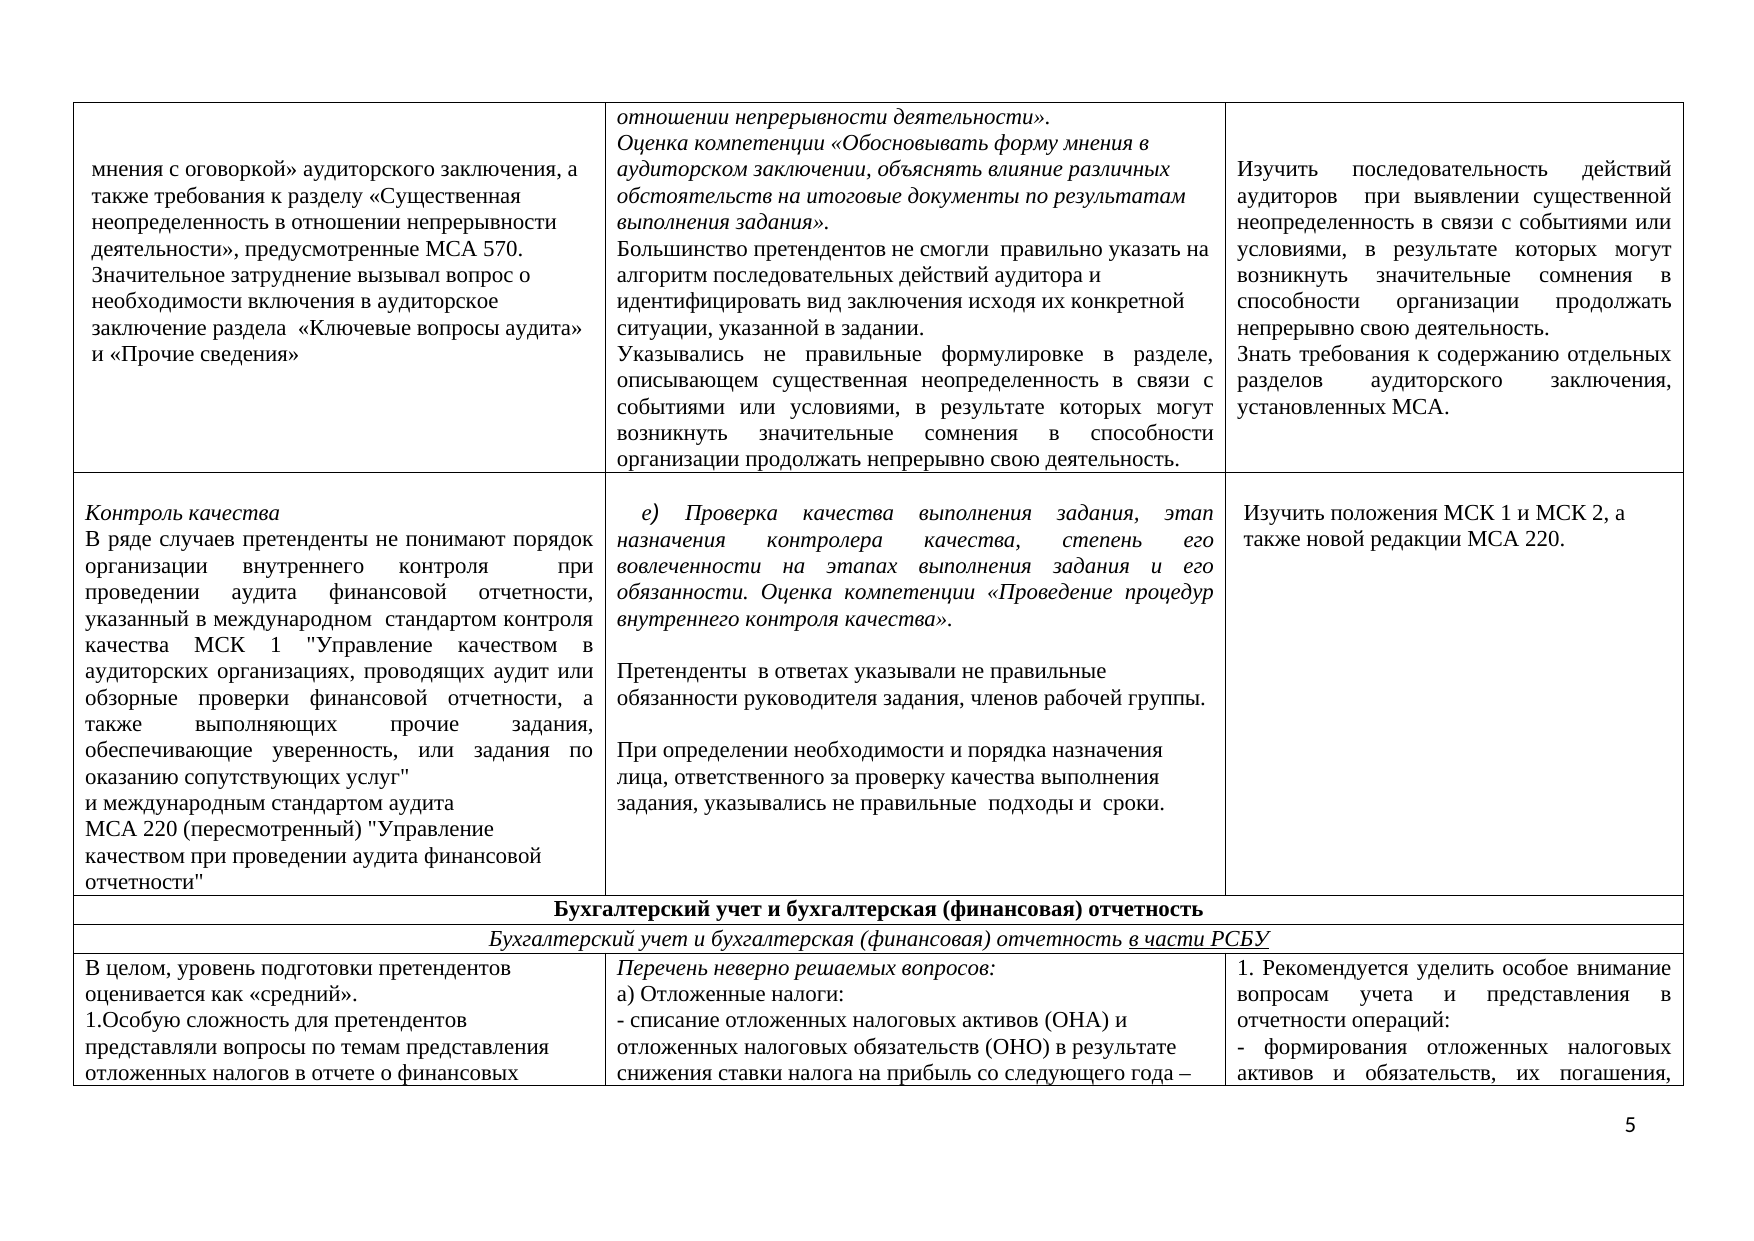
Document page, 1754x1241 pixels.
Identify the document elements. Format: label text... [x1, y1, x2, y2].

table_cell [606, 954, 1225, 1085]
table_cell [1226, 103, 1683, 472]
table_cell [1226, 954, 1683, 1085]
table_cell Бухгалтерский учет и бухгалтерская (финансовая) отчетность [74, 896, 1683, 923]
table_cell Изучить положения МСК 1 и МСК 2, а также новой редакции МСА 220. [1226, 473, 1683, 894]
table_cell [74, 103, 605, 472]
table_cell Контроль качества В ряде случаев претенденты не понимают порядок организации внутреннего контроля при проведении аудита финансовой отчетности, указанный в международном стандартом контроля качества МСК 1 "Управление качеством в аудиторских организациях, проводящих аудит или обзорные проверки финансовой отчетности, а также выполняющих прочие задания, обеспечивающие уверенность, или задания по оказанию сопутствующих услуг" и международным стандартом аудита МСА 220 (пересмотренный) "Управление качеством при проведении аудита финансовой отчетности" [74, 473, 605, 894]
table_cell е) Проверка качества выполнения задания, этап назначения контролера качества, степень его вовлеченности на этапах выполнения задания и его обязанности. Оценка компетенции «Проведение процедур внутреннего контроля качества». Претенденты в ответах указывали не правильные обязанности руководителя задания, членов рабочей группы. При определении необходимости и порядка назначения лица, ответственного за проверку качества выполнения задания, указывались не правильные подходы и сроки. [606, 473, 1225, 894]
table_cell Бухгалтерский учет и бухгалтерская (финансовая) отчетность в части РСБУ [74, 925, 1683, 953]
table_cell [606, 103, 1225, 472]
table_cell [74, 954, 605, 1085]
